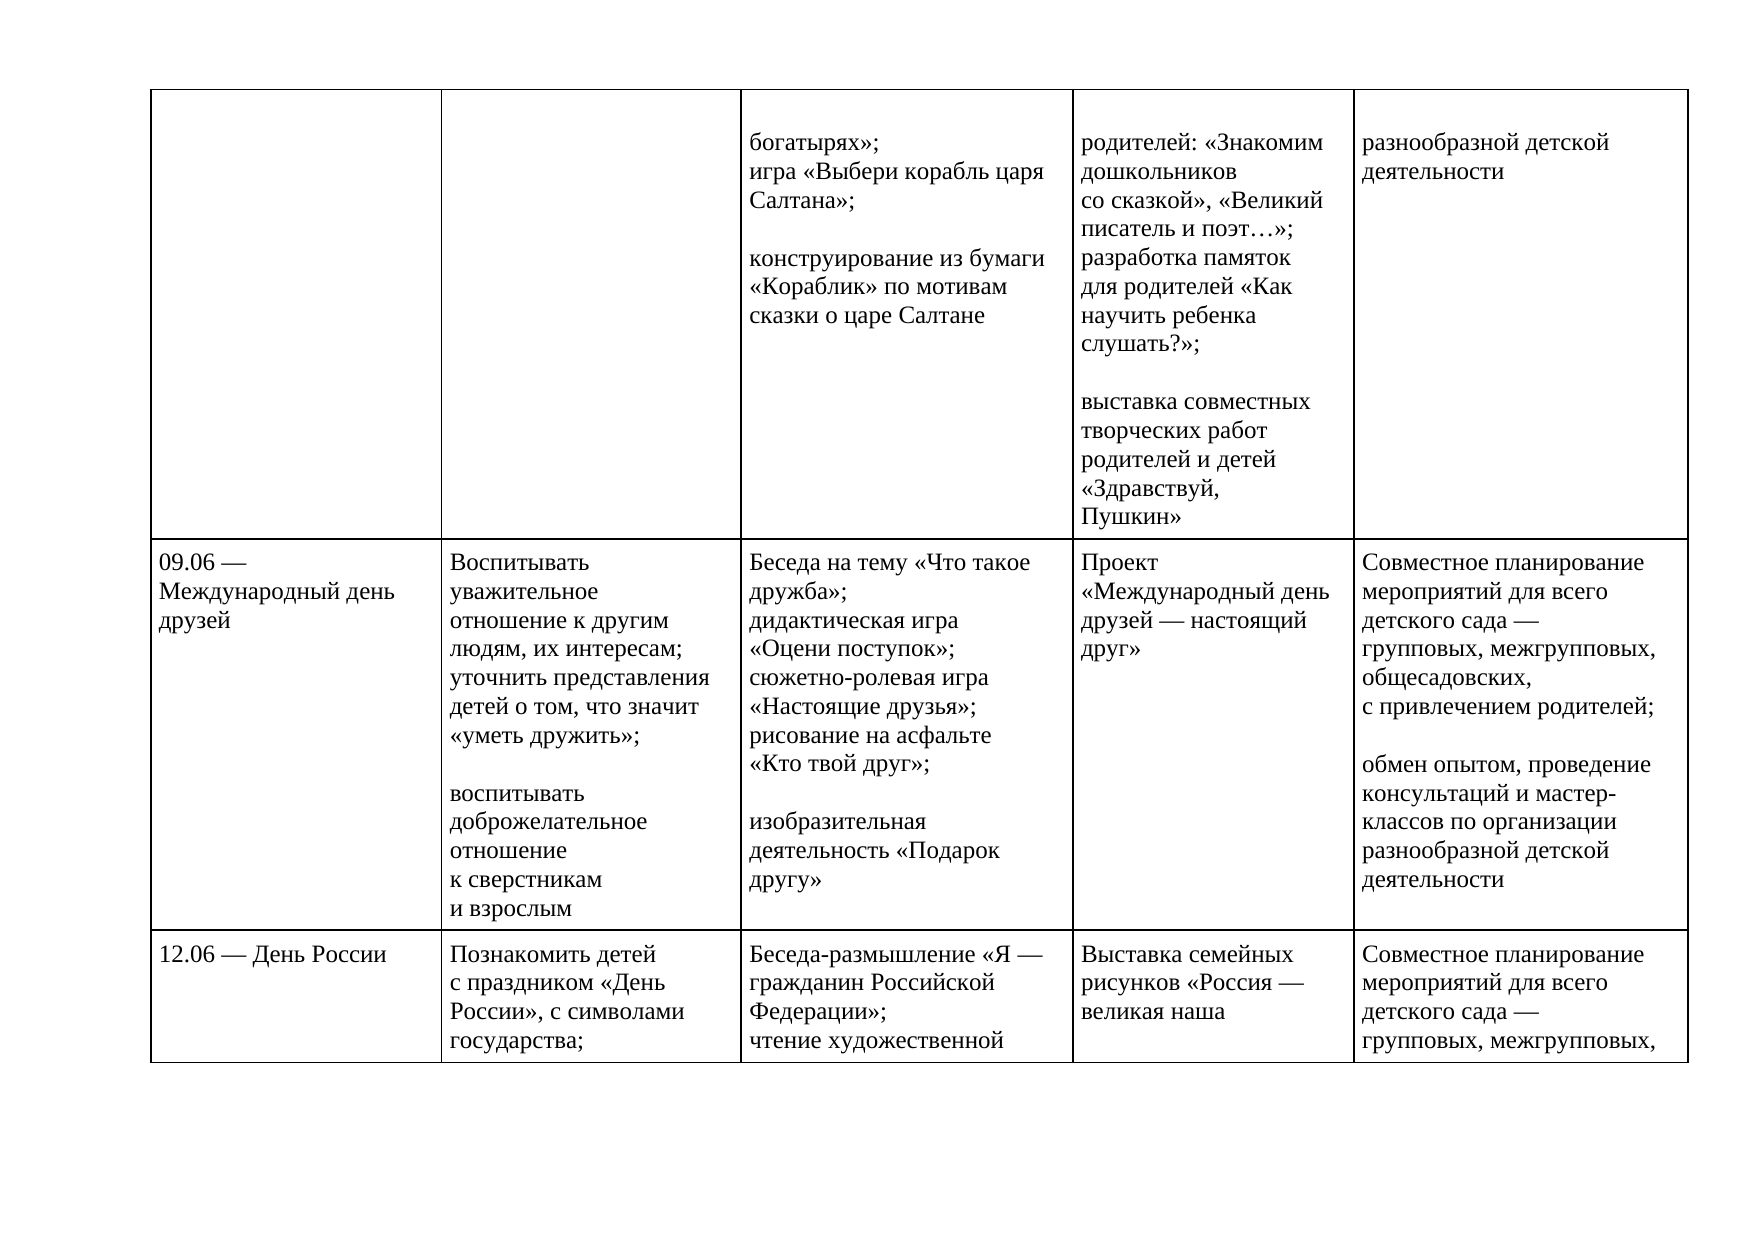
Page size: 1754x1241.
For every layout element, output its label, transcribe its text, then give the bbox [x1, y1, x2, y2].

table_cell Проект «Международный день друзей — настоящий друг» [1074, 540, 1353, 929]
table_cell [442, 931, 740, 1061]
table_cell 09.06 — Международный день друзей [152, 540, 441, 929]
table_cell Воспитывать уважительное отношение к другим людям, их интересам; уточнить представления детей о том, что значит «уметь дружить»; воспитывать доброжелательное отношение к сверстникам и взрослым [442, 540, 740, 929]
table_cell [742, 931, 1072, 1061]
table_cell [1355, 90, 1687, 538]
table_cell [1074, 90, 1353, 538]
table_cell Беседа на тему «Что такое дружба»; дидактическая игра «Оцени поступок»; сюжетно-ролевая игра «Настоящие друзья»; рисование на асфальте «Кто твой друг»; изобразительная деятельность «Подарок другу» [742, 540, 1072, 929]
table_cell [152, 90, 441, 538]
table_cell 12.06 — День России [152, 931, 441, 1061]
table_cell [742, 90, 1072, 538]
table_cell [1074, 931, 1353, 1061]
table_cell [1355, 931, 1687, 1061]
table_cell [442, 90, 740, 538]
